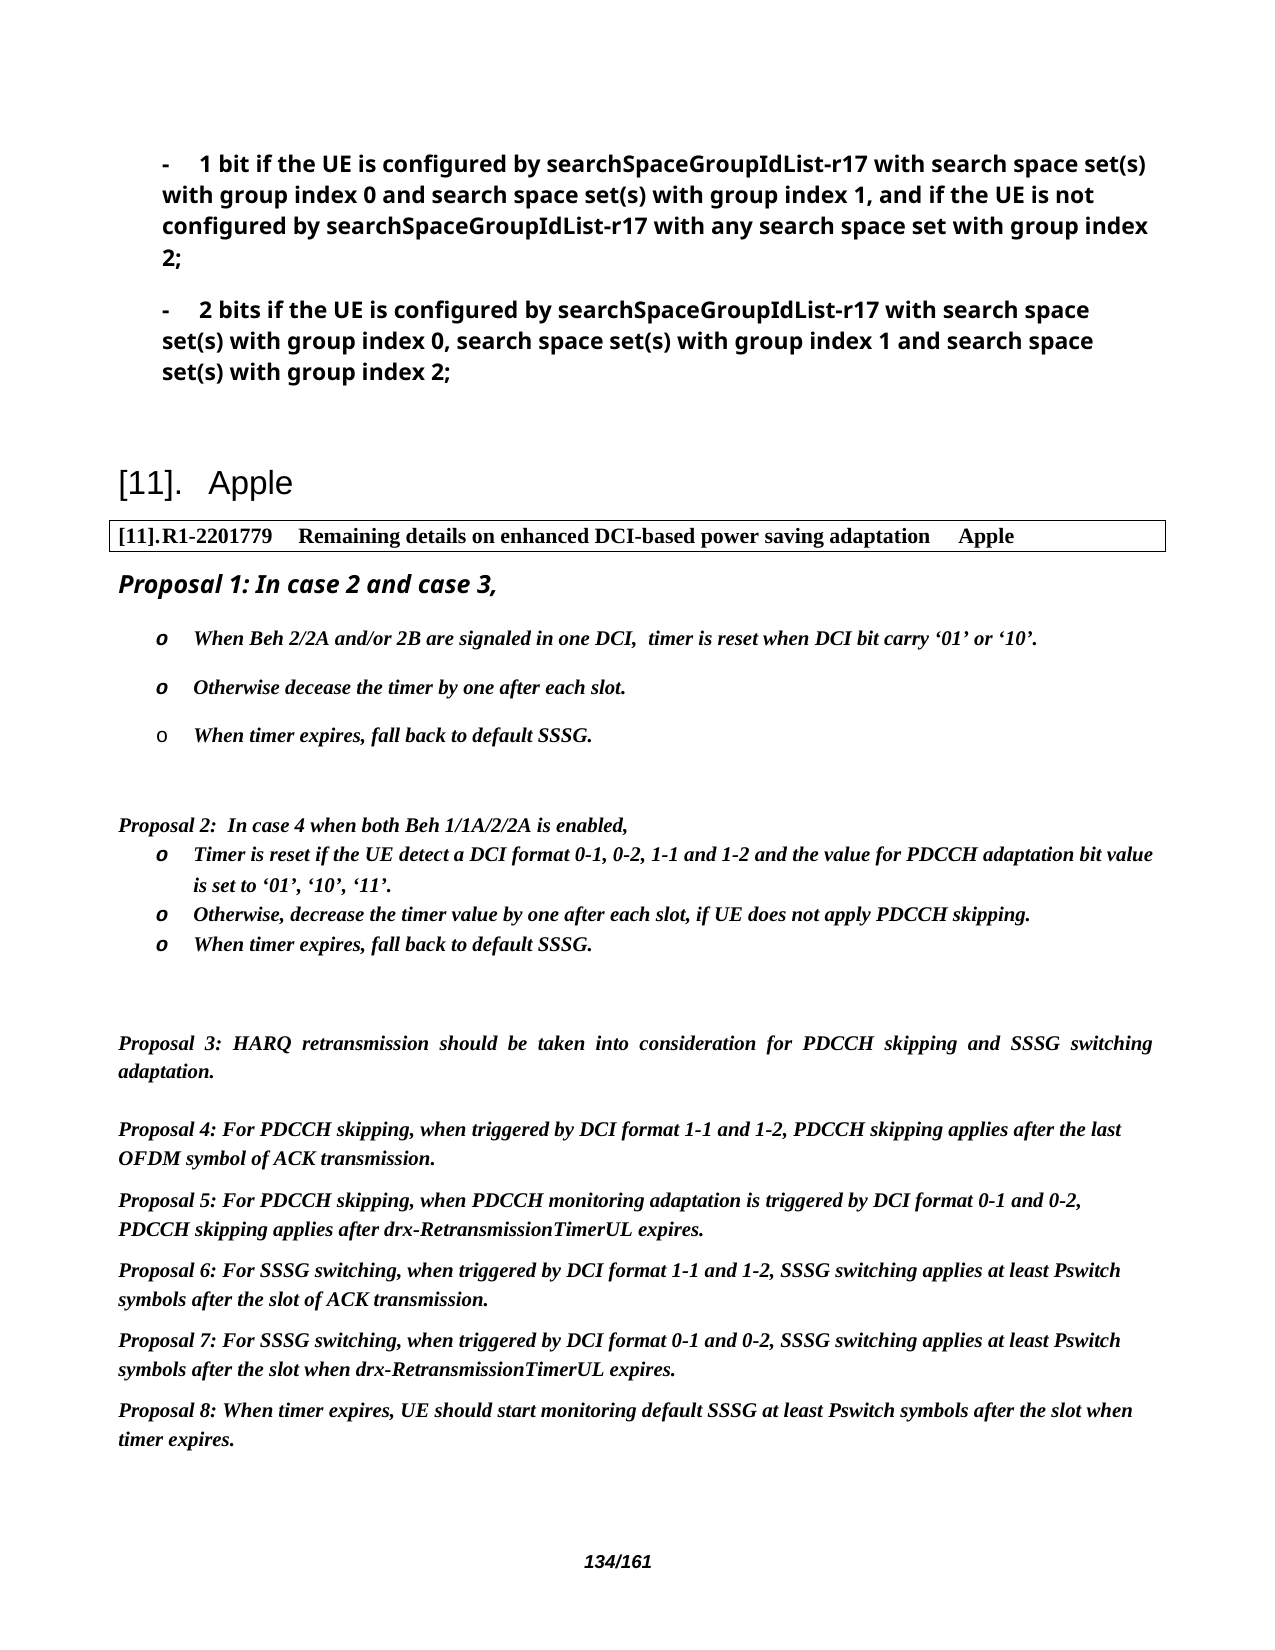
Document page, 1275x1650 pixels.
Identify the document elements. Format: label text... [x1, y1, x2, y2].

text Proposal 8: When timer expires, UE should start monitoring default SSSG at least Pswitch symbols after the slot when timer expires. [118, 1411, 1157, 1464]
list When timer expires, fall back to default SSSG. [156, 723, 1157, 749]
list When Beh 2/2A and/or 2B are signaled in one DCI, timer is reset when DCI bit carry ‘01’ or ‘10’. [156, 626, 1157, 652]
text Proposal 4: For PDCCH skipping, when triggered by DCI format 1-1 and 1-2, PDCCH skipping applies after the last OFDM symbol of ACK transmission. [118, 1130, 1157, 1183]
text Proposal 3: HARQ retransmission should be taken into consideration for PDCCH skipping and SSSG switching adaptation. [118, 1043, 1157, 1096]
text Proposal 2: In case 4 when both Beh 1/1A/2/2A is enabled, [118, 813, 1157, 837]
text Proposal 5: For PDCCH skipping, when PDCCH monitoring adaptation is triggered by DCI format 0-1 and 0-2, PDCCH skipping applies after drx-RetransmissionTimerUL expires. [118, 1200, 1157, 1253]
list When timer expires, fall back to default SSSG. [156, 945, 1157, 971]
list Timer is reset if the UE detect a DCI format 0-1, 0-2, 1-1 and 1-2 and the value for PDCCH adaptation bit value is set to ‘01’, ‘10’, ‘11’. [156, 842, 1157, 897]
text - 1 bit if the UE is configured by searchSpaceGroupIdList-r17 with search space set(s) with group index 0 and search space set(s) with group index 1, and if the UE is not configured by searchSpaceGroupIdList-r17 with any search space set with group index 2; [162, 148, 1157, 273]
subtitle Apple [118, 463, 1157, 502]
list Otherwise decease the timer by one after each slot. [156, 675, 1157, 701]
text Proposal 1: In case 2 and case 3, [118, 566, 1157, 600]
text - 2 bits if the UE is configured by searchSpaceGroupIdList-r17 with search space set(s) with group index 0, search space set(s) with group index 1 and search space set(s) with group index 2; [162, 293, 1157, 387]
text Proposal 7: For SSSG switching, when triggered by DCI format 0-1 and 0-2, SSSG switching applies at least Pswitch symbols after the slot when drx-RetransmissionTimerUL expires. [118, 1341, 1157, 1393]
list Otherwise, decrease the timer value by one after each slot, if UE does not apply PDCCH skipping. [156, 901, 1157, 927]
text Proposal 6: For SSSG switching, when triggered by DCI format 1-1 and 1-2, SSSG switching applies at least Pswitch symbols after the slot of ACK transmission. [118, 1270, 1157, 1323]
list R1-2201779 Remaining details on enhanced DCI-based power saving adaptation Apple [110, 521, 1165, 551]
